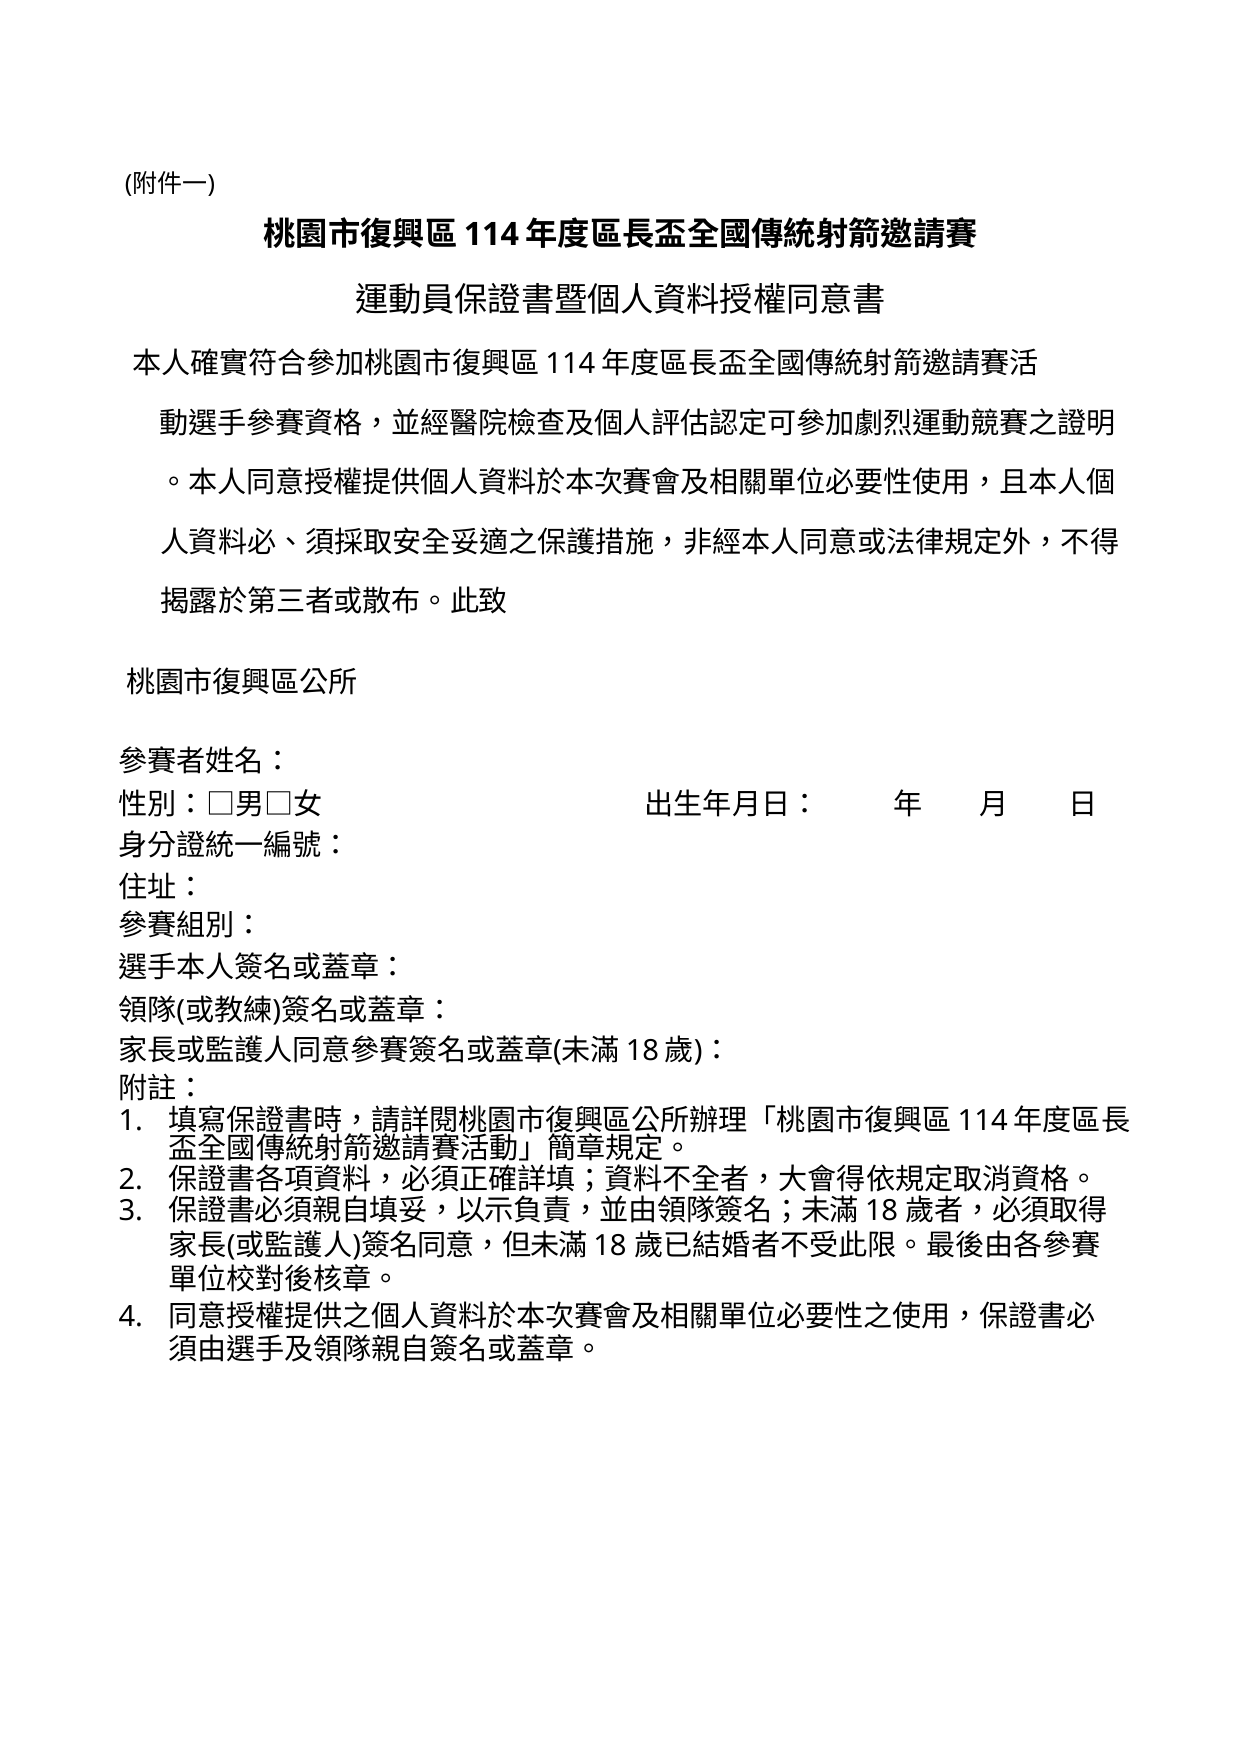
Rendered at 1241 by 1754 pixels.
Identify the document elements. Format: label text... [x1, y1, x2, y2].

text 領隊(或教練)簽名或蓋章： [118, 986, 504, 1028]
text 。本人同意授權提供個人資料於本次賽會及相關單位必要性使用，且本人個 [29, 459, 1130, 501]
list 保證書必須親自填妥，以示負責，並由領隊簽名；未滿 18 歲者，必須取得 [118, 1196, 1213, 1227]
text 運動員保證書暨個人資料授權同意書 [195, 273, 1046, 321]
text 參賽者姓名： [118, 711, 352, 787]
text 家長或監護人同意參賽簽名或蓋章(未滿18歲)：附註： [118, 1030, 732, 1107]
list 填寫保證書時，請詳閱桃園市復興區公所辦理「桃園市復興區114年度區長 [118, 1107, 1213, 1136]
text 性別：□男□女 出生年月日： 年 月 日 [118, 787, 1213, 822]
text 本人確實符合參加桃園市復興區114年度區長盃全國傳統射箭邀請賽活 [29, 340, 1130, 382]
list 同意授權提供之個人資料於本次賽會及相關單位必要性之使用，保證書必須由選手及領隊親自簽名或蓋章。 [118, 1298, 1102, 1368]
text 人資料必、須採取安全妥適之保護措施，非經本人同意或法律規定外，不得 [29, 518, 1130, 561]
text 動選手參賽資格，並經醫院檢查及個人評估認定可參加劇烈運動競賽之證明 [29, 399, 1130, 442]
text 選手本人簽名或蓋章： [118, 943, 445, 986]
text (附件一) [118, 163, 1213, 199]
list 保證書各項資料，必須正確詳填；資料不全者，大會得依規定取消資格。 [118, 1164, 1213, 1196]
text 桃園市復興區114年度區長盃全國傳統射箭邀請賽 [195, 208, 1046, 255]
list 盃全國傳統射箭邀請賽活動」簡章規定。 [168, 1136, 1213, 1164]
text 揭露於第三者或散布。此致 [29, 578, 1130, 620]
text 身分證統一編號：住址： [118, 822, 352, 906]
text 桃園市復興區公所 [118, 632, 445, 708]
text 家長(或監護人)簽名同意，但未滿 18 歲已結婚者不受此限。最後由各參賽單位校對後核章。 [168, 1228, 1117, 1298]
text 參賽組別： [118, 906, 1213, 943]
